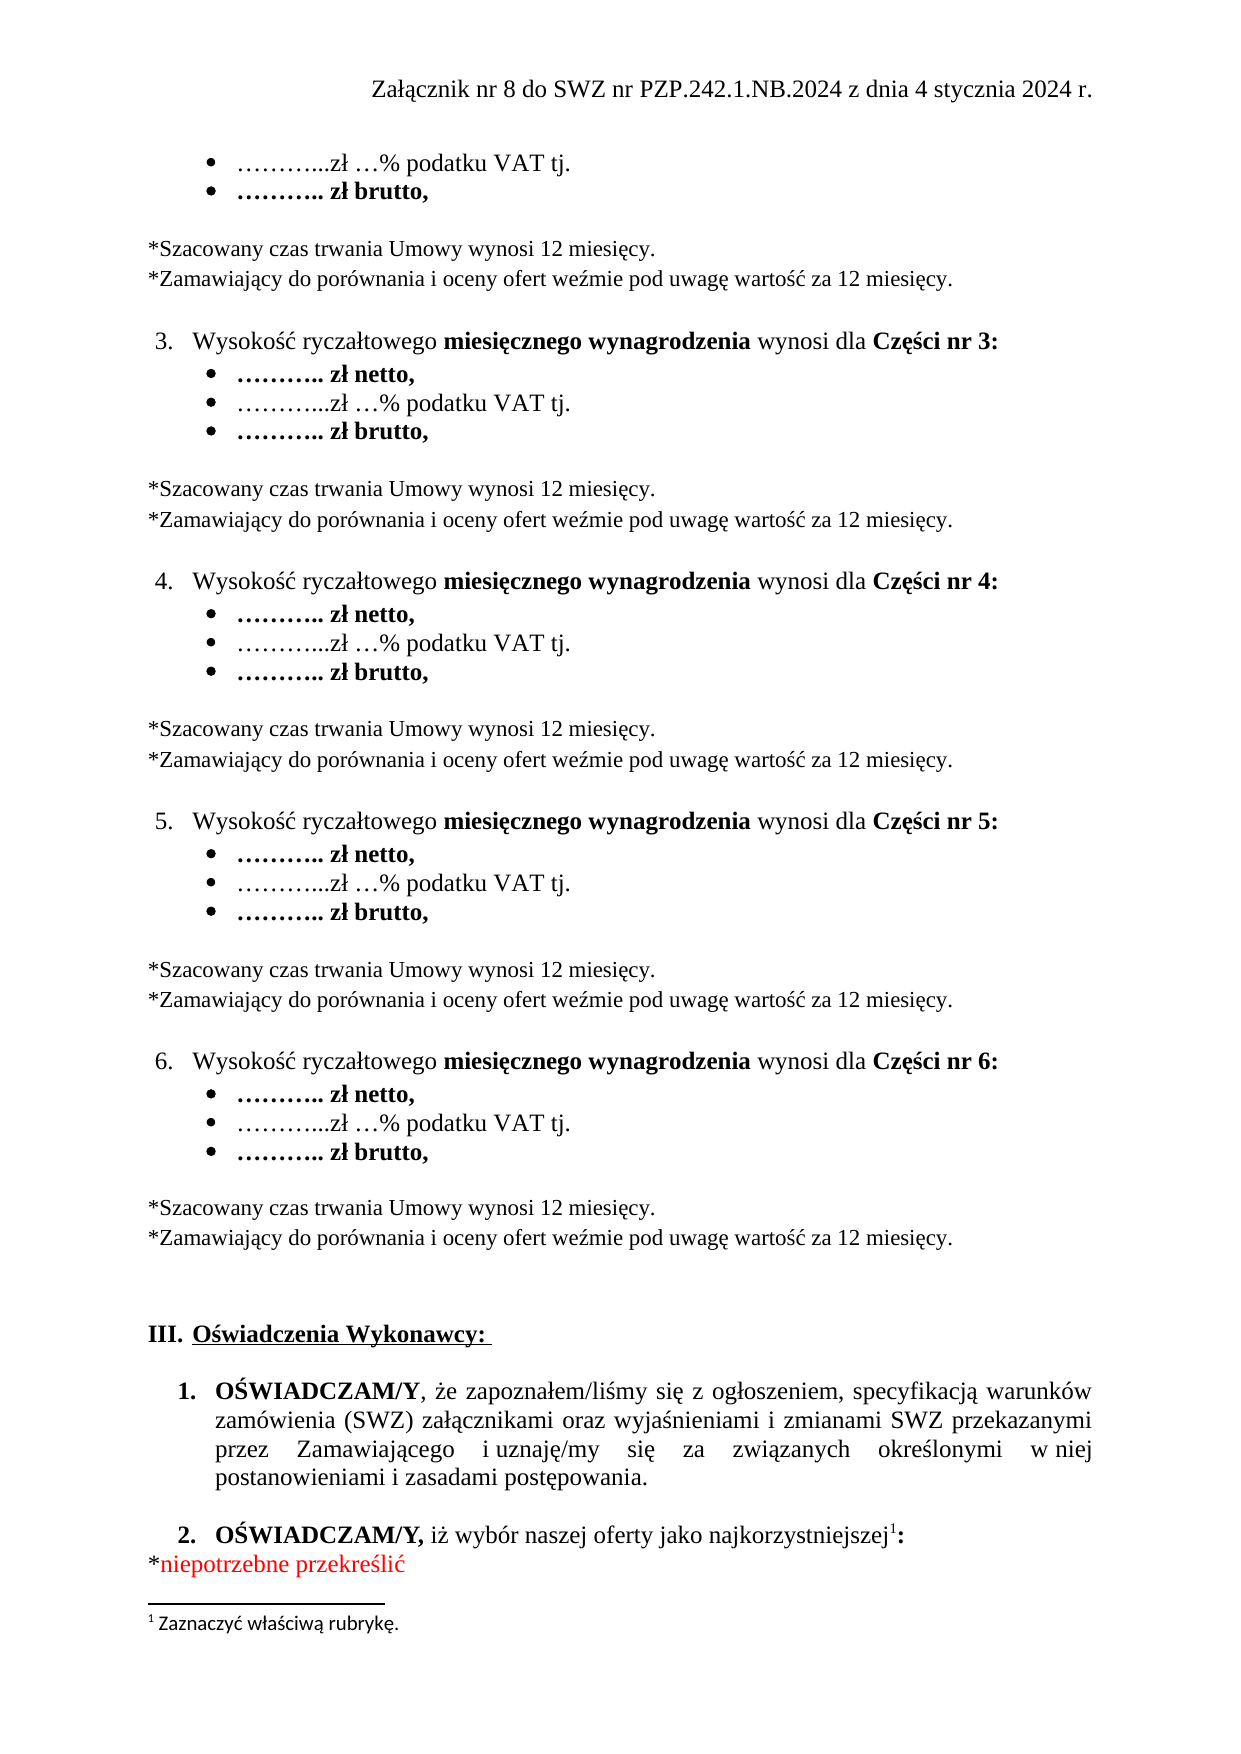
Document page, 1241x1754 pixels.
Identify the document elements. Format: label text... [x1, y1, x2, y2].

list Wysokość ryczałtowego miesięcznego wynagrodzenia wynosi dla Części nr 4: [154, 566, 1093, 595]
text *Szacowany czas trwania Umowy wynosi 12 miesięcy. [148, 235, 1093, 262]
text *niepotrzebne przekreślić [148, 1549, 1093, 1577]
list Oświadczenia Wykonawcy: [148, 1319, 1093, 1347]
list Wysokość ryczałtowego miesięcznego wynagrodzenia wynosi dla Części nr 5: [154, 806, 1093, 835]
list ……….. zł brutto, [207, 176, 1093, 205]
list ……….. zł netto, [207, 599, 1093, 628]
text *Zamawiający do porównania i oceny ofert weźmie pod uwagę wartość za 12 miesięcy. [148, 986, 1093, 1012]
list ……….. zł brutto, [207, 897, 1093, 925]
text *Szacowany czas trwania Umowy wynosi 12 miesięcy. [148, 475, 1093, 502]
text *Zamawiający do porównania i oceny ofert weźmie pod uwagę wartość za 12 miesięcy. [148, 746, 1093, 772]
list ……….. zł netto, [207, 1079, 1093, 1108]
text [148, 266, 1093, 292]
text *Zamawiający do porównania i oceny ofert weźmie pod uwagę wartość za 12 miesięcy. [148, 1224, 1093, 1251]
list OŚWIADCZAM/Y, że zapoznałem/liśmy się z ogłoszeniem, specyfikacją warunków zamówienia (SWZ) załącznikami oraz wyjaśnieniami i zmianami SWZ przekazanymi przez Zamawiającego i uznaję/my się za związanych określonymi w niej postanowieniami i zasadami postępowania. [177, 1376, 1093, 1491]
text *Szacowany czas trwania Umowy wynosi 12 miesięcy. [148, 716, 1093, 742]
text *Szacowany czas trwania Umowy wynosi 12 miesięcy. [148, 956, 1093, 982]
list ………...zł …% podatku VAT tj. [207, 148, 1093, 176]
list ………...zł …% podatku VAT tj. [207, 868, 1093, 897]
list ……….. zł netto, [207, 359, 1093, 388]
text *Szacowany czas trwania Umowy wynosi 12 miesięcy. [148, 1194, 1093, 1221]
list OŚWIADCZAM/Y, iż wybór naszej oferty jako najkorzystniejszej: [177, 1520, 1093, 1549]
list Wysokość ryczałtowego miesięcznego wynagrodzenia wynosi dla Części nr 6: [154, 1046, 1093, 1075]
list ………...zł …% podatku VAT tj. [207, 628, 1093, 657]
list ……….. zł netto, [207, 839, 1093, 868]
list Wysokość ryczałtowego miesięcznego wynagrodzenia wynosi dla Części nr 3: [154, 326, 1093, 355]
list ………...zł …% podatku VAT tj. [207, 1108, 1093, 1137]
list ……….. zł brutto, [207, 416, 1093, 445]
list ……….. zł brutto, [207, 1137, 1093, 1166]
text *Zamawiający do porównania i oceny ofert weźmie pod uwagę wartość za 12 miesięcy. [148, 506, 1093, 532]
list ……….. zł brutto, [207, 657, 1093, 685]
list ………...zł …% podatku VAT tj. [207, 388, 1093, 416]
